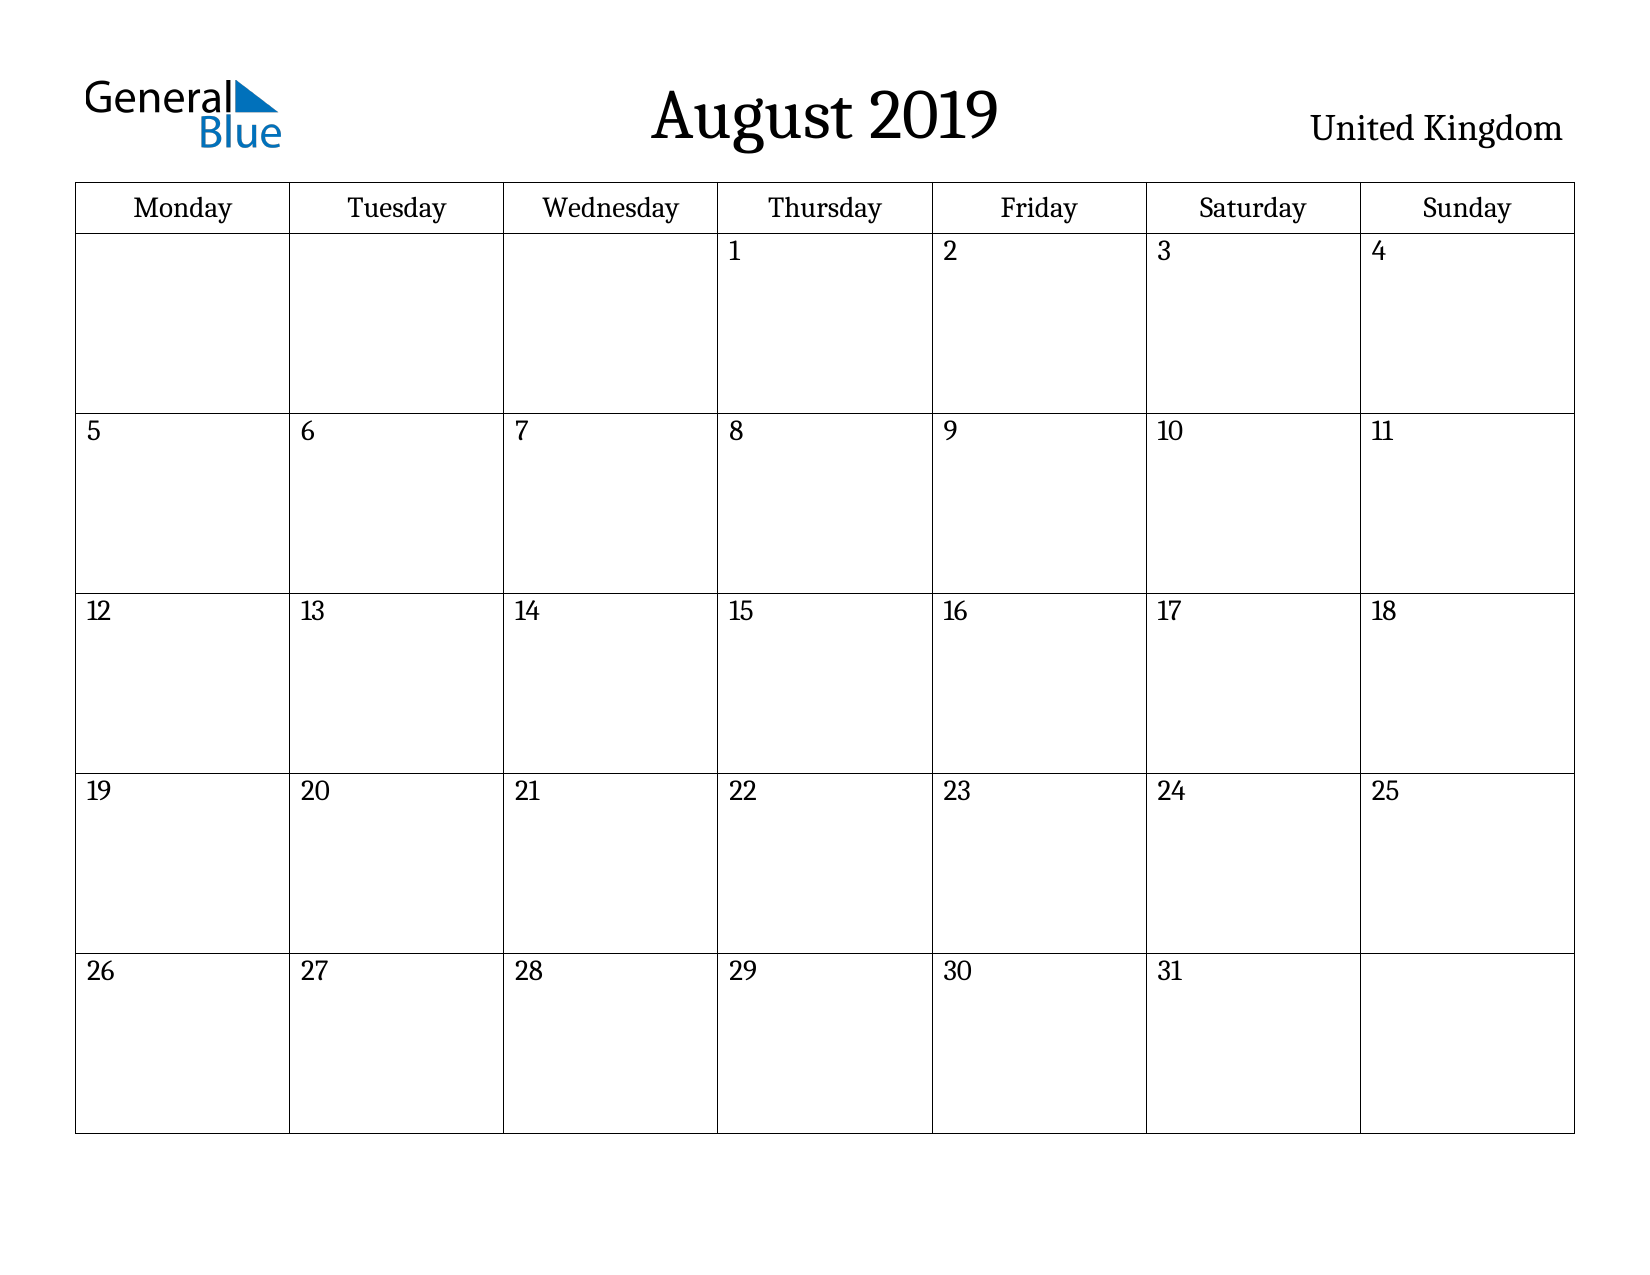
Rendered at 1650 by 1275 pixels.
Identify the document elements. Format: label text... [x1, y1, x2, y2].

table_cell 4 [1361, 234, 1574, 267]
table_cell 12 [76, 594, 289, 627]
table_cell 8 [718, 414, 932, 447]
table_cell 2 [933, 234, 1146, 267]
table_cell [1147, 627, 1360, 773]
table_cell 6 [290, 414, 503, 447]
table_cell 30 [933, 954, 1146, 987]
table_cell [1361, 808, 1574, 953]
table_cell [504, 448, 717, 593]
table_cell 3 [1147, 234, 1360, 267]
table_cell Saturday [1147, 183, 1360, 233]
table_cell [718, 267, 932, 413]
table_cell 31 [1147, 954, 1360, 987]
table_cell 19 [76, 774, 289, 807]
table_cell [718, 808, 932, 953]
table_cell [504, 627, 717, 773]
table_cell [76, 267, 289, 413]
table_cell [290, 808, 503, 953]
table_header August 2019 [504, 75, 1146, 182]
table_cell 25 [1361, 774, 1574, 807]
table_cell [933, 988, 1146, 1133]
table_cell 16 [933, 594, 1146, 627]
table_cell Wednesday [504, 183, 717, 233]
table_cell 23 [933, 774, 1146, 807]
table_cell [290, 267, 503, 413]
table_cell 7 [504, 414, 717, 447]
table_cell [933, 448, 1146, 593]
table_cell 9 [933, 414, 1146, 447]
table_cell 22 [718, 774, 932, 807]
table_cell [718, 627, 932, 773]
table_cell [1361, 267, 1574, 413]
table_cell [76, 627, 289, 773]
table_cell 18 [1361, 594, 1574, 627]
table_cell [1361, 954, 1574, 987]
table_cell [933, 267, 1146, 413]
table_cell 27 [290, 954, 503, 987]
table_cell [504, 988, 717, 1133]
table_cell [718, 988, 932, 1133]
table_cell [933, 808, 1146, 953]
table_cell 29 [718, 954, 932, 987]
table_cell 5 [76, 414, 289, 447]
table_cell 13 [290, 594, 503, 627]
table_cell 17 [1147, 594, 1360, 627]
table_cell Monday [76, 183, 289, 233]
table_cell [933, 627, 1146, 773]
table_cell [504, 808, 717, 953]
table_cell 14 [504, 594, 717, 627]
table_cell [1147, 448, 1360, 593]
table_cell 15 [718, 594, 932, 627]
table_header United Kingdom [1146, 75, 1574, 182]
table_cell 21 [504, 774, 717, 807]
table_cell [290, 448, 503, 593]
picture [86, 80, 281, 148]
table_cell [1147, 808, 1360, 953]
table_cell Sunday [1361, 183, 1574, 233]
table_cell [76, 808, 289, 953]
table_cell [1147, 988, 1360, 1133]
table_cell 24 [1147, 774, 1360, 807]
table_cell 28 [504, 954, 717, 987]
table_cell [290, 234, 503, 267]
table_cell [504, 234, 717, 267]
table_cell [76, 988, 289, 1133]
table_cell Friday [933, 183, 1146, 233]
table_cell [290, 988, 503, 1133]
table_cell [1361, 448, 1574, 593]
table_cell [1147, 267, 1360, 413]
table_cell [290, 627, 503, 773]
table_cell Thursday [718, 183, 932, 233]
table_cell 1 [718, 234, 932, 267]
table_cell [1361, 988, 1574, 1133]
table_cell [504, 267, 717, 413]
table_header [76, 75, 503, 182]
table_cell 10 [1147, 414, 1360, 447]
table_cell Tuesday [290, 183, 503, 233]
table_cell [1361, 627, 1574, 773]
table_cell 11 [1361, 414, 1574, 447]
table_cell 20 [290, 774, 503, 807]
table_cell [76, 448, 289, 593]
table_cell 26 [76, 954, 289, 987]
table_cell [718, 448, 932, 593]
table_cell [76, 234, 289, 267]
